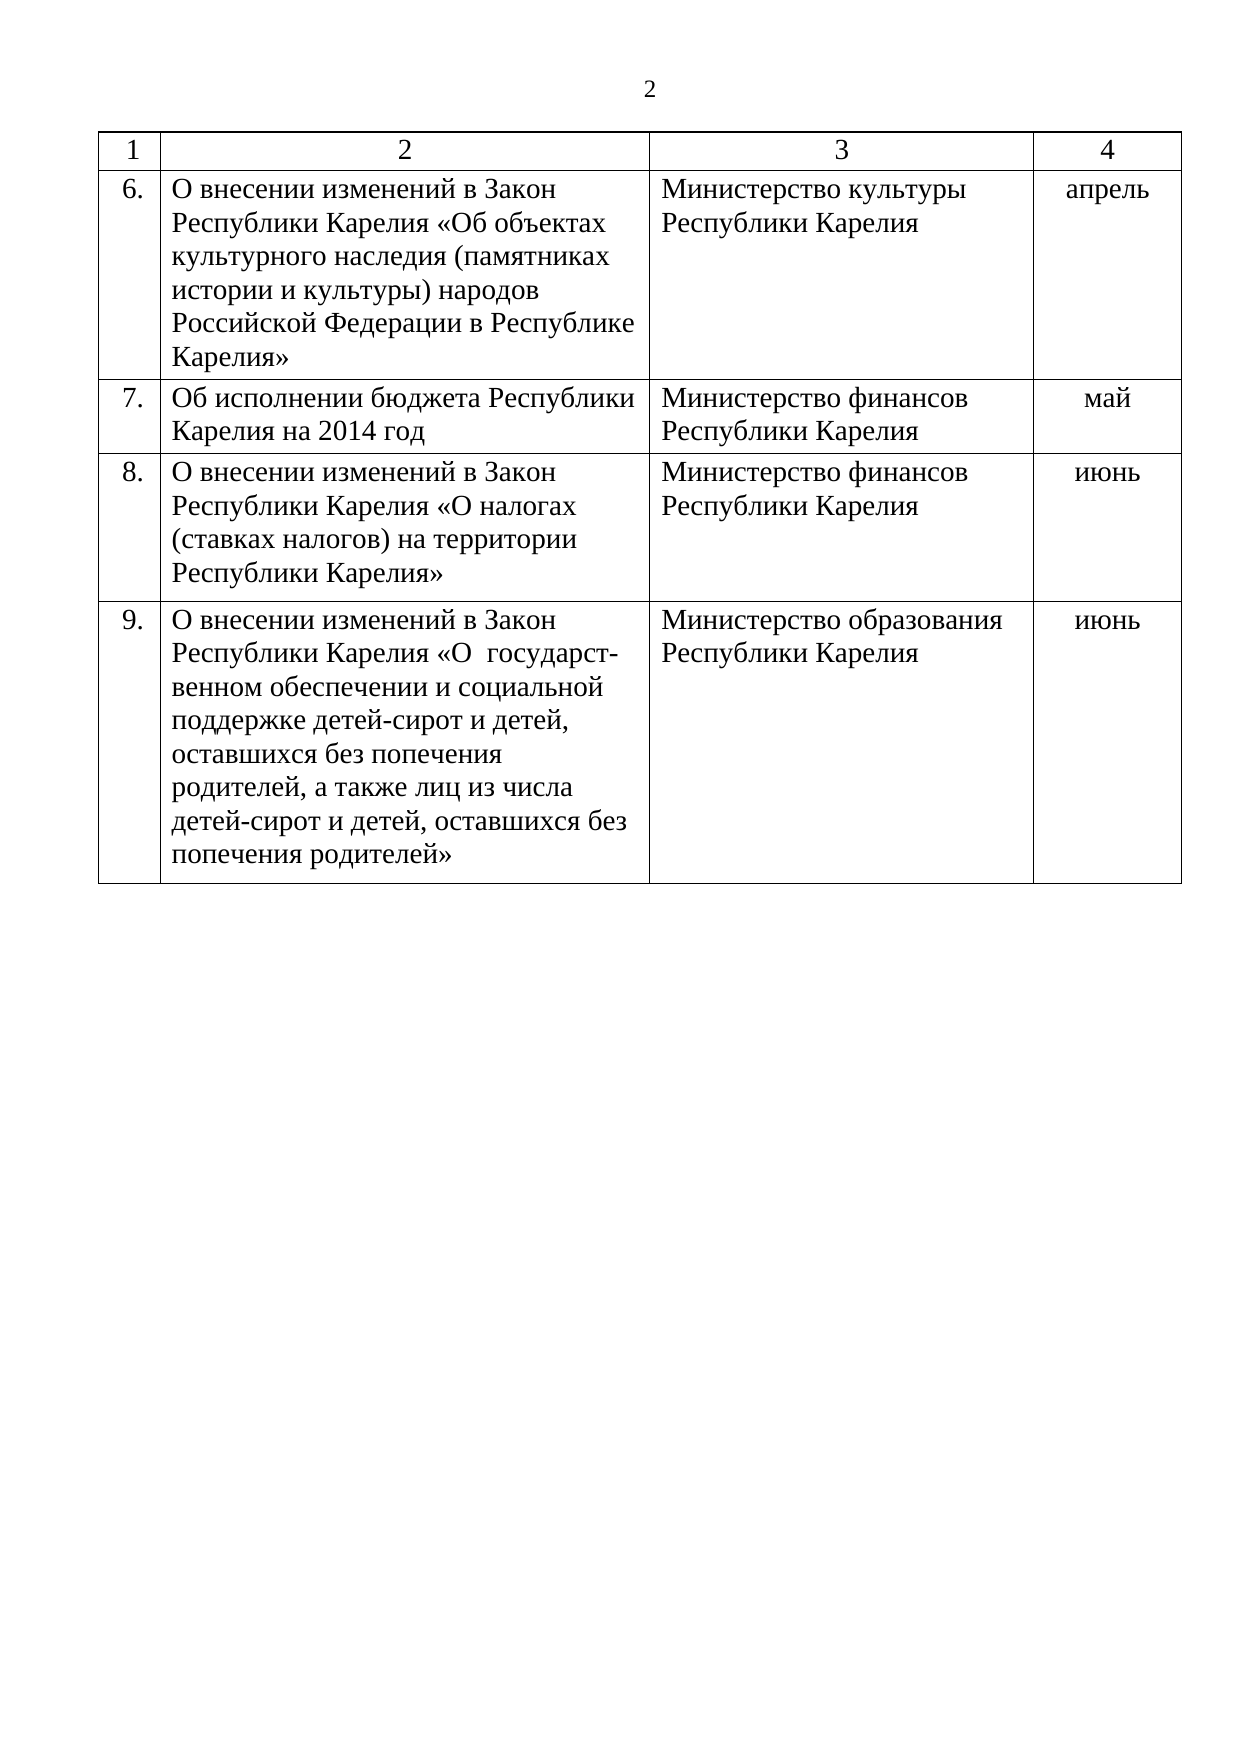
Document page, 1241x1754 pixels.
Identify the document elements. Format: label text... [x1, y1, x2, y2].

table_cell Министерство культуры Республики Карелия [650, 171, 1033, 379]
table_cell 8. [99, 454, 160, 601]
table_cell май [1034, 380, 1181, 453]
table_cell июнь [1034, 454, 1181, 601]
table_cell 7. [99, 380, 160, 453]
table_cell Министерство финансов Республики Карелия [650, 380, 1033, 453]
table_header 1 [99, 133, 160, 170]
table_cell 9. [99, 602, 160, 883]
table_header 2 [161, 133, 649, 170]
table_cell О внесении изменений в Закон Республики Карелия «О налогах (ставках налогов) на территории Республики Карелия» [161, 454, 649, 601]
table_cell О внесении изменений в Закон Республики Карелия «Об объектах культурного наследия (памятниках истории и культуры) народов Российской Федерации в Республике Карелия» [161, 171, 649, 379]
table_header 4 [1034, 133, 1181, 170]
table_cell Об исполнении бюджета Республики Карелия на 2014 год [161, 380, 649, 453]
table_header 3 [650, 133, 1033, 170]
table_cell Министерство образования Республики Карелия [650, 602, 1033, 883]
table_cell О внесении изменений в Закон Республики Карелия «О государст-венном обеспечении и социальной поддержке детей-сирот и детей, оставшихся без попечения родителей, а также лиц из числа детей-сирот и детей, оставшихся без попечения родителей» [161, 602, 649, 883]
table_cell Министерство финансов Республики Карелия [650, 454, 1033, 601]
table_cell 6. [99, 171, 160, 379]
table_cell апрель [1034, 171, 1181, 379]
table_cell июнь [1034, 602, 1181, 883]
